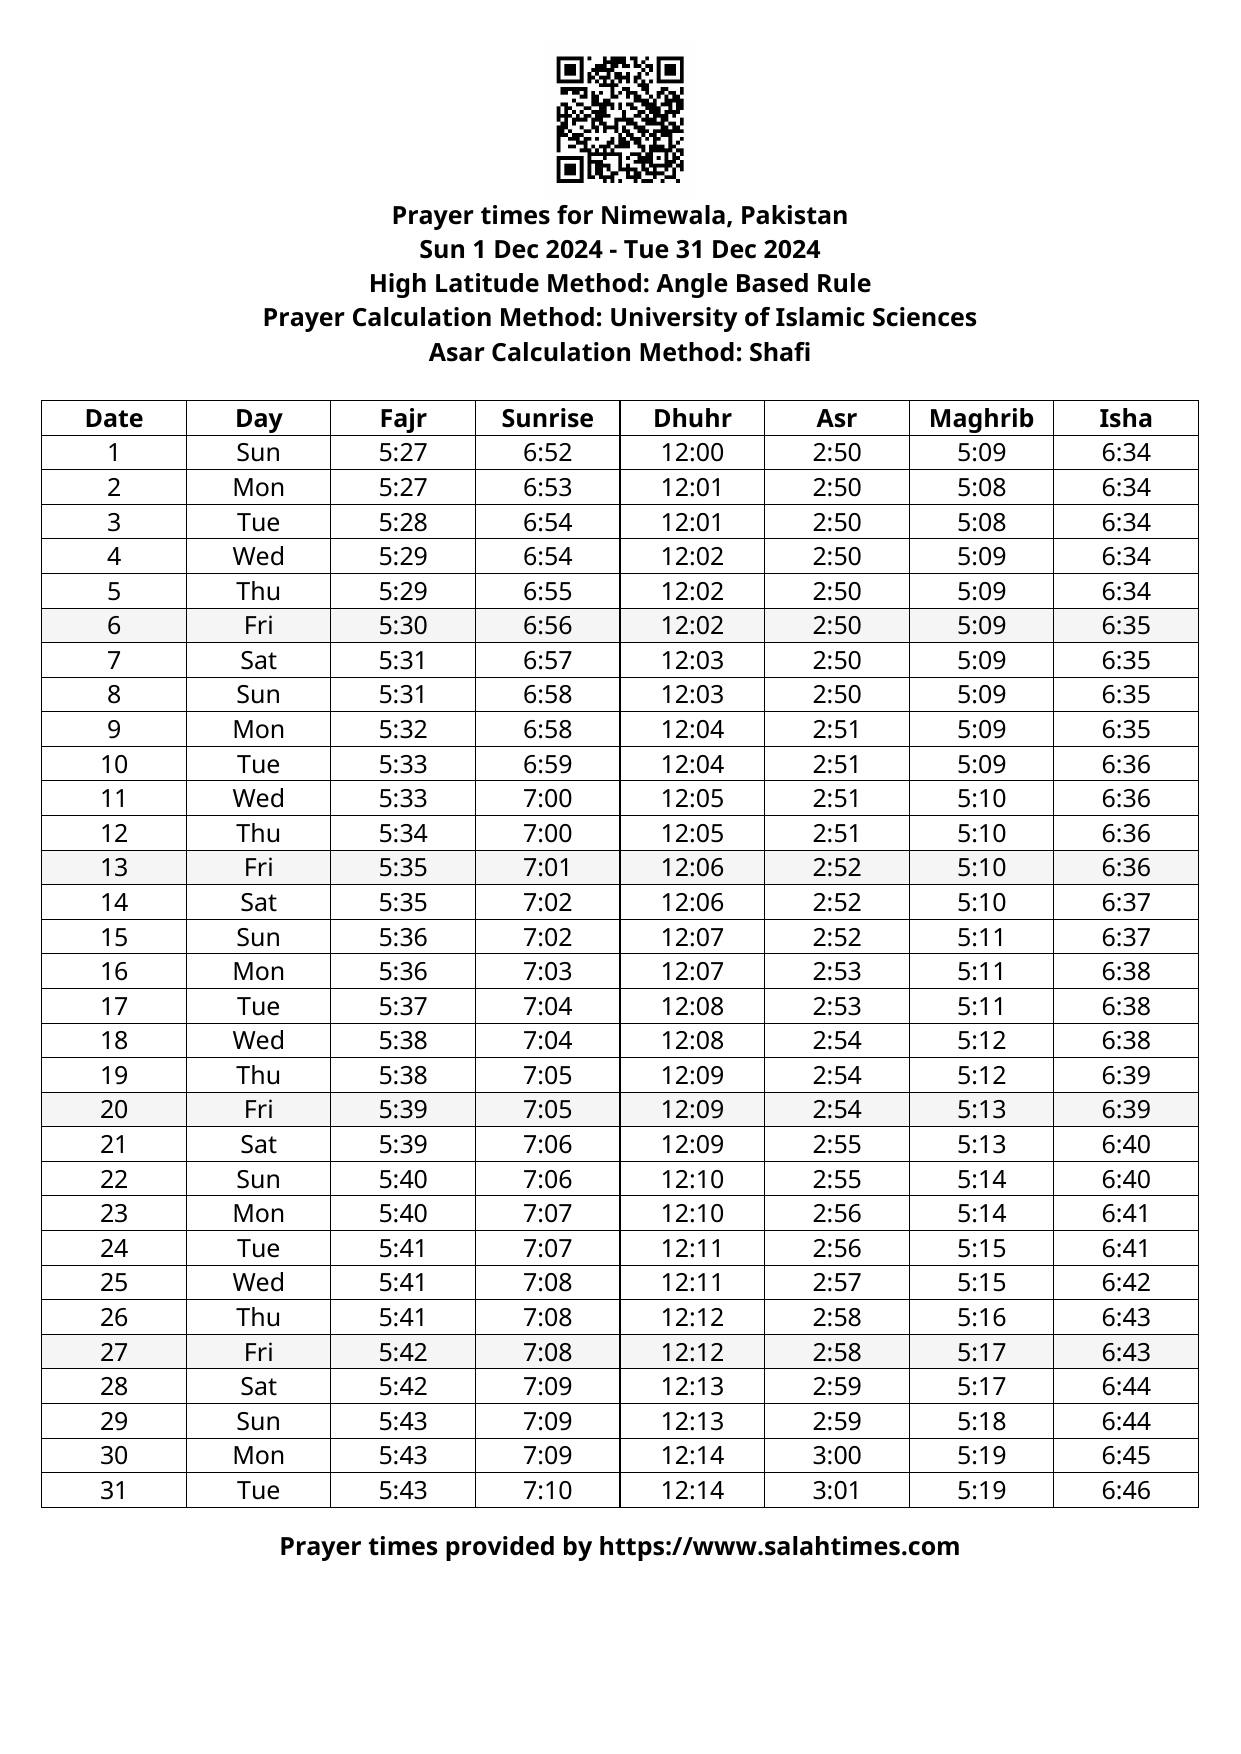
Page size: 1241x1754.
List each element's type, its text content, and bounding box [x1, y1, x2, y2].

table_cell 2:51 [765, 816, 909, 849]
table_cell 24 [42, 1231, 186, 1264]
table_cell 5:19 [910, 1439, 1053, 1472]
table_cell 7:03 [476, 954, 619, 988]
table_header Day [187, 401, 330, 434]
table_cell 5:41 [331, 1231, 475, 1264]
table_cell Sun [187, 436, 330, 469]
table_cell 6:35 [1054, 712, 1198, 746]
table_cell 5:31 [331, 643, 475, 677]
table_cell 12:09 [621, 1058, 764, 1092]
table_cell Wed [187, 539, 330, 573]
table_cell 5:10 [910, 816, 1053, 849]
table_cell 5:17 [910, 1335, 1053, 1368]
table_cell 2:51 [765, 781, 909, 815]
table_cell 5:14 [910, 1196, 1053, 1230]
table_cell 28 [42, 1369, 186, 1403]
table_cell 12:05 [621, 816, 764, 849]
table_cell 6:39 [1054, 1058, 1198, 1092]
table_cell 2:50 [765, 436, 909, 469]
table_cell Sat [187, 1369, 330, 1403]
table_cell 5:09 [910, 643, 1053, 677]
table_cell 6 [42, 609, 186, 642]
table_cell 12:11 [621, 1266, 764, 1299]
table_cell 30 [42, 1439, 186, 1472]
table_cell 5:27 [331, 436, 475, 469]
table_cell 5:09 [910, 609, 1053, 642]
table_cell 12:06 [621, 851, 764, 884]
table_cell 5:30 [331, 609, 475, 642]
table_cell 2:52 [765, 920, 909, 953]
table_cell 6:52 [476, 436, 619, 469]
table_cell 12:12 [621, 1335, 764, 1368]
table_cell 5:36 [331, 954, 475, 988]
table_cell 5:37 [331, 989, 475, 1022]
table_cell 6:35 [1054, 678, 1198, 711]
table_cell Wed [187, 781, 330, 815]
table_header Sunrise [476, 401, 619, 434]
table_cell 6:57 [476, 643, 619, 677]
table_cell 23 [42, 1196, 186, 1230]
table_cell 6:34 [1054, 436, 1198, 469]
table_cell 5:09 [910, 712, 1053, 746]
table_cell 2:52 [765, 851, 909, 884]
table_cell 6:36 [1054, 851, 1198, 884]
table_cell 6:37 [1054, 885, 1198, 919]
table_cell 2:54 [765, 1024, 909, 1057]
table_header Asr [765, 401, 909, 434]
table_cell Tue [187, 505, 330, 538]
table_cell 5:16 [910, 1300, 1053, 1334]
table_cell 6:53 [476, 470, 619, 504]
table_cell 12:08 [621, 989, 764, 1022]
table_cell 5:15 [910, 1266, 1053, 1299]
table_cell 7:04 [476, 989, 619, 1022]
table_cell Sun [187, 1404, 330, 1437]
table_cell 12:01 [621, 505, 764, 538]
table_cell 2:54 [765, 1093, 909, 1126]
table_cell 6:44 [1054, 1369, 1198, 1403]
table_cell 6:56 [476, 609, 619, 642]
table_cell 6:43 [1054, 1300, 1198, 1334]
table_cell 6:45 [1054, 1439, 1198, 1472]
table_cell 5:09 [910, 678, 1053, 711]
table_cell 5:43 [331, 1439, 475, 1472]
table_cell 5:10 [910, 781, 1053, 815]
table_cell Mon [187, 470, 330, 504]
table_cell 2:59 [765, 1369, 909, 1403]
table_cell Tue [187, 989, 330, 1022]
table_cell 2:55 [765, 1127, 909, 1161]
table_cell 6:41 [1054, 1196, 1198, 1230]
table_cell 2:51 [765, 747, 909, 780]
table_cell 7:01 [476, 851, 619, 884]
table_cell 12:04 [621, 712, 764, 746]
table_cell 1 [42, 436, 186, 469]
table_cell 2:59 [765, 1404, 909, 1437]
table_cell 5:10 [910, 885, 1053, 919]
table_cell 7:08 [476, 1300, 619, 1334]
table_cell 10 [42, 747, 186, 780]
table_cell 12:05 [621, 781, 764, 815]
table_cell Fri [187, 609, 330, 642]
table_cell 5:35 [331, 851, 475, 884]
table_cell Sun [187, 678, 330, 711]
table_cell 7:04 [476, 1024, 619, 1057]
table_cell 12:02 [621, 539, 764, 573]
table_cell 6:40 [1054, 1127, 1198, 1161]
table_cell 7:07 [476, 1231, 619, 1264]
table_cell 2:56 [765, 1231, 909, 1264]
table_cell Thu [187, 816, 330, 849]
table_cell 2 [42, 470, 186, 504]
table_cell 5:39 [331, 1127, 475, 1161]
table_cell Mon [187, 1439, 330, 1472]
table_cell 5:13 [910, 1127, 1053, 1161]
table_cell 7:02 [476, 920, 619, 953]
table_cell 5:09 [910, 574, 1053, 607]
table_cell 6:37 [1054, 920, 1198, 953]
table_cell 5:29 [331, 539, 475, 573]
table_cell 12:03 [621, 643, 764, 677]
table_header Date [42, 401, 186, 434]
table_cell Fri [187, 1335, 330, 1368]
table_cell 5:43 [331, 1473, 475, 1507]
table_cell 6:36 [1054, 747, 1198, 780]
table_cell 12:04 [621, 747, 764, 780]
table_cell 12:08 [621, 1024, 764, 1057]
text Prayer times for Nimewala, Pakistan [42, 198, 1198, 232]
table_cell 6:34 [1054, 539, 1198, 573]
table_cell 12:09 [621, 1093, 764, 1126]
table_cell 7:05 [476, 1093, 619, 1126]
table_cell 5:42 [331, 1369, 475, 1403]
table_header Maghrib [910, 401, 1053, 434]
table_cell 6:42 [1054, 1266, 1198, 1299]
table_cell 6:54 [476, 539, 619, 573]
table_cell Wed [187, 1266, 330, 1299]
table_cell 6:39 [1054, 1093, 1198, 1126]
table_cell Sun [187, 920, 330, 953]
table_cell 2:58 [765, 1335, 909, 1368]
table_cell 6:58 [476, 712, 619, 746]
table_cell 5:33 [331, 781, 475, 815]
table_cell 12 [42, 816, 186, 849]
table_cell Thu [187, 1058, 330, 1092]
table_cell 5:42 [331, 1335, 475, 1368]
table_cell 7:10 [476, 1473, 619, 1507]
table_cell 3 [42, 505, 186, 538]
table_cell Tue [187, 747, 330, 780]
table_cell 6:34 [1054, 470, 1198, 504]
table_cell 2:53 [765, 989, 909, 1022]
table_cell Thu [187, 1300, 330, 1334]
table_cell 6:38 [1054, 1024, 1198, 1057]
table_cell 5:40 [331, 1196, 475, 1230]
text High Latitude Method: Angle Based Rule [42, 266, 1198, 300]
table_cell 6:34 [1054, 574, 1198, 607]
table_cell 12:01 [621, 470, 764, 504]
table_cell 5:17 [910, 1369, 1053, 1403]
table_cell 5:09 [910, 747, 1053, 780]
table_cell Mon [187, 954, 330, 988]
table_cell 12:14 [621, 1439, 764, 1472]
table_cell 13 [42, 851, 186, 884]
table_cell 6:44 [1054, 1404, 1198, 1437]
table_cell 26 [42, 1300, 186, 1334]
table_cell Sun [187, 1162, 330, 1195]
table_cell 12:03 [621, 678, 764, 711]
table_cell 7 [42, 643, 186, 677]
table_cell 15 [42, 920, 186, 953]
table_cell 5:18 [910, 1404, 1053, 1437]
table_cell 14 [42, 885, 186, 919]
table_cell 6:36 [1054, 816, 1198, 849]
table_cell Fri [187, 1093, 330, 1126]
text Sun 1 Dec 2024 - Tue 31 Dec 2024 [42, 232, 1198, 266]
table_cell 5:12 [910, 1058, 1053, 1092]
table_cell 2:54 [765, 1058, 909, 1092]
table_cell 3:01 [765, 1473, 909, 1507]
table_cell 5:32 [331, 712, 475, 746]
table_cell 5:27 [331, 470, 475, 504]
table_cell 5 [42, 574, 186, 607]
table_cell 6:58 [476, 678, 619, 711]
table_cell 2:50 [765, 470, 909, 504]
table_header Fajr [331, 401, 475, 434]
table_cell 12:02 [621, 609, 764, 642]
table_cell 5:31 [331, 678, 475, 711]
table_cell 2:57 [765, 1266, 909, 1299]
table_cell 5:11 [910, 954, 1053, 988]
table_cell 5:12 [910, 1024, 1053, 1057]
table_cell 5:33 [331, 747, 475, 780]
table_cell 2:50 [765, 643, 909, 677]
table_cell 2:51 [765, 712, 909, 746]
table_cell 5:14 [910, 1162, 1053, 1195]
table_cell 2:50 [765, 678, 909, 711]
table_cell 5:08 [910, 505, 1053, 538]
table_cell 7:09 [476, 1369, 619, 1403]
table_header Dhuhr [621, 401, 764, 434]
table_cell 12:13 [621, 1369, 764, 1403]
table_cell 5:36 [331, 920, 475, 953]
table_cell Wed [187, 1024, 330, 1057]
table_cell 5:38 [331, 1024, 475, 1057]
table_cell 5:29 [331, 574, 475, 607]
table_cell Mon [187, 1196, 330, 1230]
table_cell 9 [42, 712, 186, 746]
table_cell 7:02 [476, 885, 619, 919]
picture [542, 41, 699, 198]
table_cell 6:34 [1054, 505, 1198, 538]
table_cell 12:02 [621, 574, 764, 607]
table_cell 7:06 [476, 1127, 619, 1161]
table_cell 11 [42, 781, 186, 815]
table_cell 2:50 [765, 505, 909, 538]
table_cell 6:35 [1054, 643, 1198, 677]
table_header Isha [1054, 401, 1198, 434]
table_cell 12:10 [621, 1162, 764, 1195]
table_cell 6:59 [476, 747, 619, 780]
table_cell 12:09 [621, 1127, 764, 1161]
table_cell 5:09 [910, 436, 1053, 469]
table_cell 2:56 [765, 1196, 909, 1230]
table_cell 5:41 [331, 1266, 475, 1299]
table_cell 16 [42, 954, 186, 988]
table_cell 7:08 [476, 1335, 619, 1368]
table_cell 17 [42, 989, 186, 1022]
table_cell Tue [187, 1231, 330, 1264]
table_cell 5:19 [910, 1473, 1053, 1507]
table_cell Sat [187, 643, 330, 677]
table_cell 12:11 [621, 1231, 764, 1264]
table_cell 29 [42, 1404, 186, 1437]
table_cell 20 [42, 1093, 186, 1126]
table_cell 2:52 [765, 885, 909, 919]
table_cell Tue [187, 1473, 330, 1507]
table_cell Fri [187, 851, 330, 884]
text Prayer Calculation Method: University of Islamic Sciences [42, 300, 1198, 334]
table_cell 6:36 [1054, 781, 1198, 815]
table_cell Sat [187, 1127, 330, 1161]
table_cell Thu [187, 574, 330, 607]
table_cell 6:38 [1054, 954, 1198, 988]
table_cell 3:00 [765, 1439, 909, 1472]
table_cell 31 [42, 1473, 186, 1507]
table_cell 7:08 [476, 1266, 619, 1299]
table_cell 19 [42, 1058, 186, 1092]
table_cell 2:53 [765, 954, 909, 988]
table_cell 6:55 [476, 574, 619, 607]
table_cell 6:54 [476, 505, 619, 538]
table_cell 12:07 [621, 920, 764, 953]
table_cell 2:50 [765, 539, 909, 573]
table_cell 8 [42, 678, 186, 711]
table_cell 2:58 [765, 1300, 909, 1334]
table_cell 7:05 [476, 1058, 619, 1092]
table_cell 5:11 [910, 920, 1053, 953]
table_cell 18 [42, 1024, 186, 1057]
table_cell 5:38 [331, 1058, 475, 1092]
table_cell 7:09 [476, 1439, 619, 1472]
table_cell 2:50 [765, 574, 909, 607]
table_cell 5:43 [331, 1404, 475, 1437]
table_cell 21 [42, 1127, 186, 1161]
table_cell 7:00 [476, 781, 619, 815]
table_cell 5:41 [331, 1300, 475, 1334]
table_cell 7:06 [476, 1162, 619, 1195]
table_cell 12:07 [621, 954, 764, 988]
table_cell 12:13 [621, 1404, 764, 1437]
table_cell 2:50 [765, 609, 909, 642]
table_cell 6:38 [1054, 989, 1198, 1022]
table_cell 12:00 [621, 436, 764, 469]
table_cell Mon [187, 712, 330, 746]
table_cell 5:13 [910, 1093, 1053, 1126]
table_cell 6:41 [1054, 1231, 1198, 1264]
table_cell 5:10 [910, 851, 1053, 884]
table_cell 5:35 [331, 885, 475, 919]
table_cell 7:07 [476, 1196, 619, 1230]
table_cell 7:00 [476, 816, 619, 849]
table_cell 12:10 [621, 1196, 764, 1230]
table_cell 5:11 [910, 989, 1053, 1022]
table_cell 2:55 [765, 1162, 909, 1195]
table_cell 12:06 [621, 885, 764, 919]
table_cell 7:09 [476, 1404, 619, 1437]
table_cell Sat [187, 885, 330, 919]
table_cell 5:34 [331, 816, 475, 849]
table_cell 5:28 [331, 505, 475, 538]
table_cell 6:43 [1054, 1335, 1198, 1368]
table_cell 25 [42, 1266, 186, 1299]
table_cell 27 [42, 1335, 186, 1368]
table_cell 4 [42, 539, 186, 573]
text Asar Calculation Method: Shafi [42, 334, 1198, 368]
table_cell 6:40 [1054, 1162, 1198, 1195]
table_cell 5:40 [331, 1162, 475, 1195]
table_cell 12:14 [621, 1473, 764, 1507]
table_cell 6:46 [1054, 1473, 1198, 1507]
text Prayer times provided by https://www.salahtimes.com [42, 1528, 1198, 1563]
table_cell 22 [42, 1162, 186, 1195]
table_cell 5:39 [331, 1093, 475, 1126]
table_cell 5:08 [910, 470, 1053, 504]
table_cell 5:09 [910, 539, 1053, 573]
table_cell 12:12 [621, 1300, 764, 1334]
table_cell 6:35 [1054, 609, 1198, 642]
table_cell 5:15 [910, 1231, 1053, 1264]
